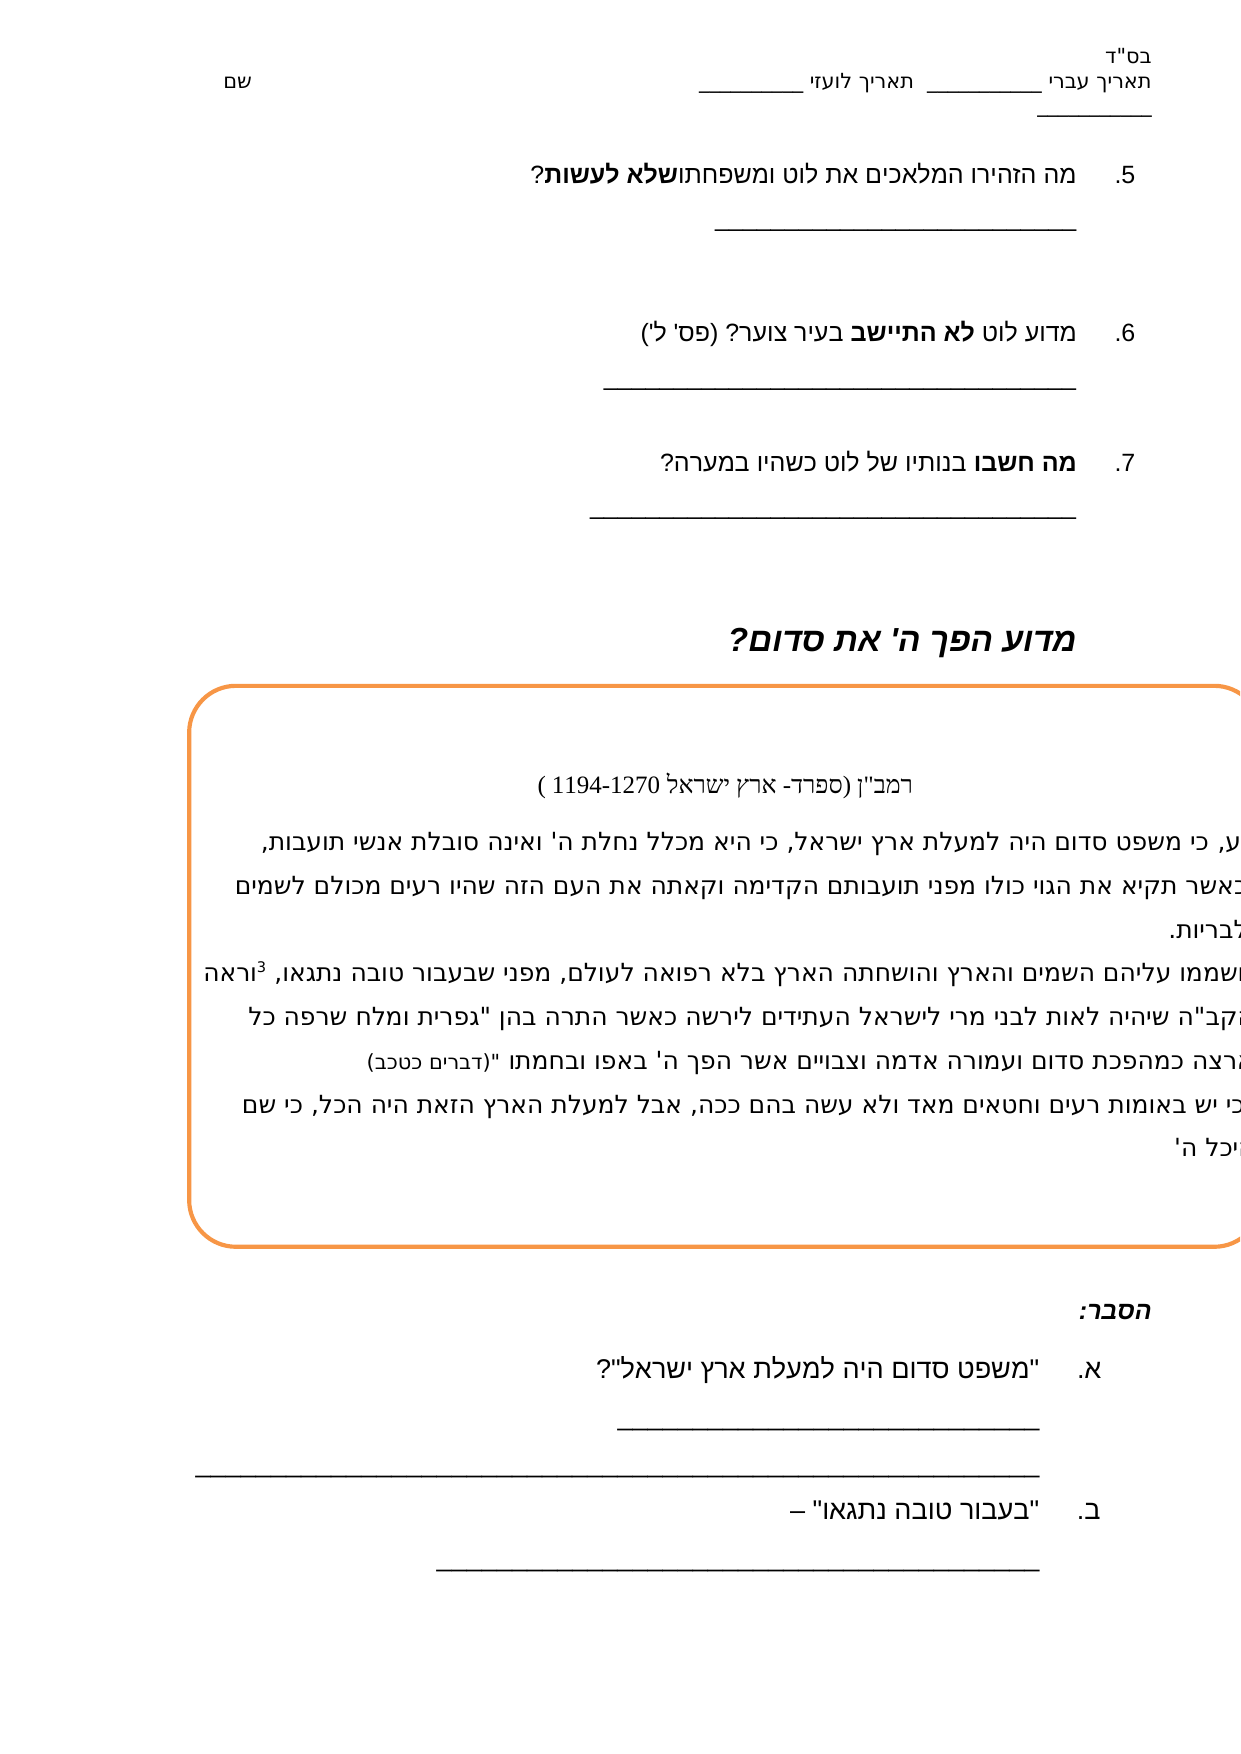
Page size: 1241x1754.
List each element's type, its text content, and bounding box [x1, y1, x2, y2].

list "משפט סדום היה למעלת ארץ ישראל"? ____________________________ ________________________________________________________ [187, 1353, 1077, 1478]
list מה חשבו בנותיו של לוט כשהיו במערה? ___________________________________ [187, 448, 1114, 520]
text הסבר: [187, 1296, 1152, 1325]
list מדוע לוט לא התיישב בעיר צוער? (פס' ל') __________________________________ [187, 318, 1114, 390]
list מה הזהירו המלאכים את לוט ומשפחתושלא לעשות? __________________________ [187, 160, 1114, 232]
list מדוע הפך ה' את סדום? [187, 620, 1077, 659]
list "בעבור טובה נתגאו" – ________________________________________ [187, 1494, 1077, 1572]
